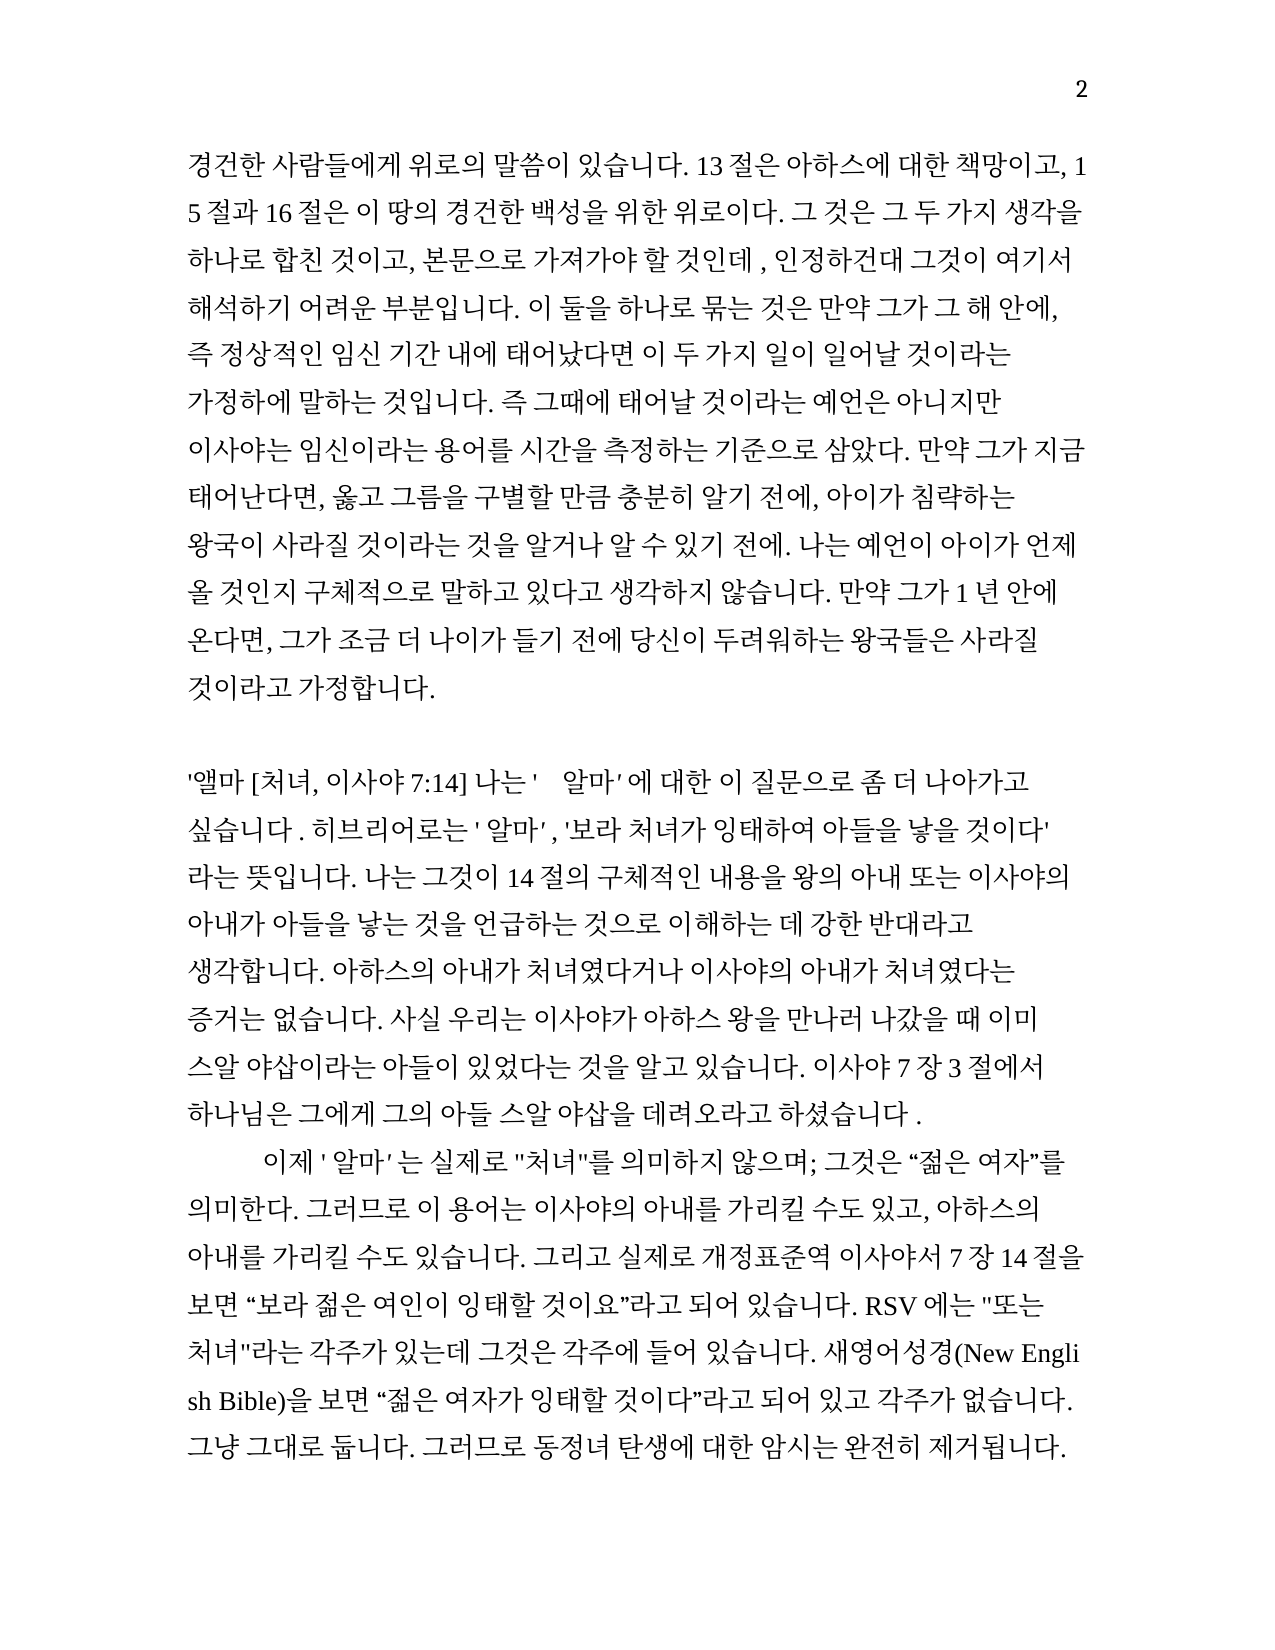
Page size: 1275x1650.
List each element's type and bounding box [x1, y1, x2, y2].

text [187, 150, 1087, 1464]
